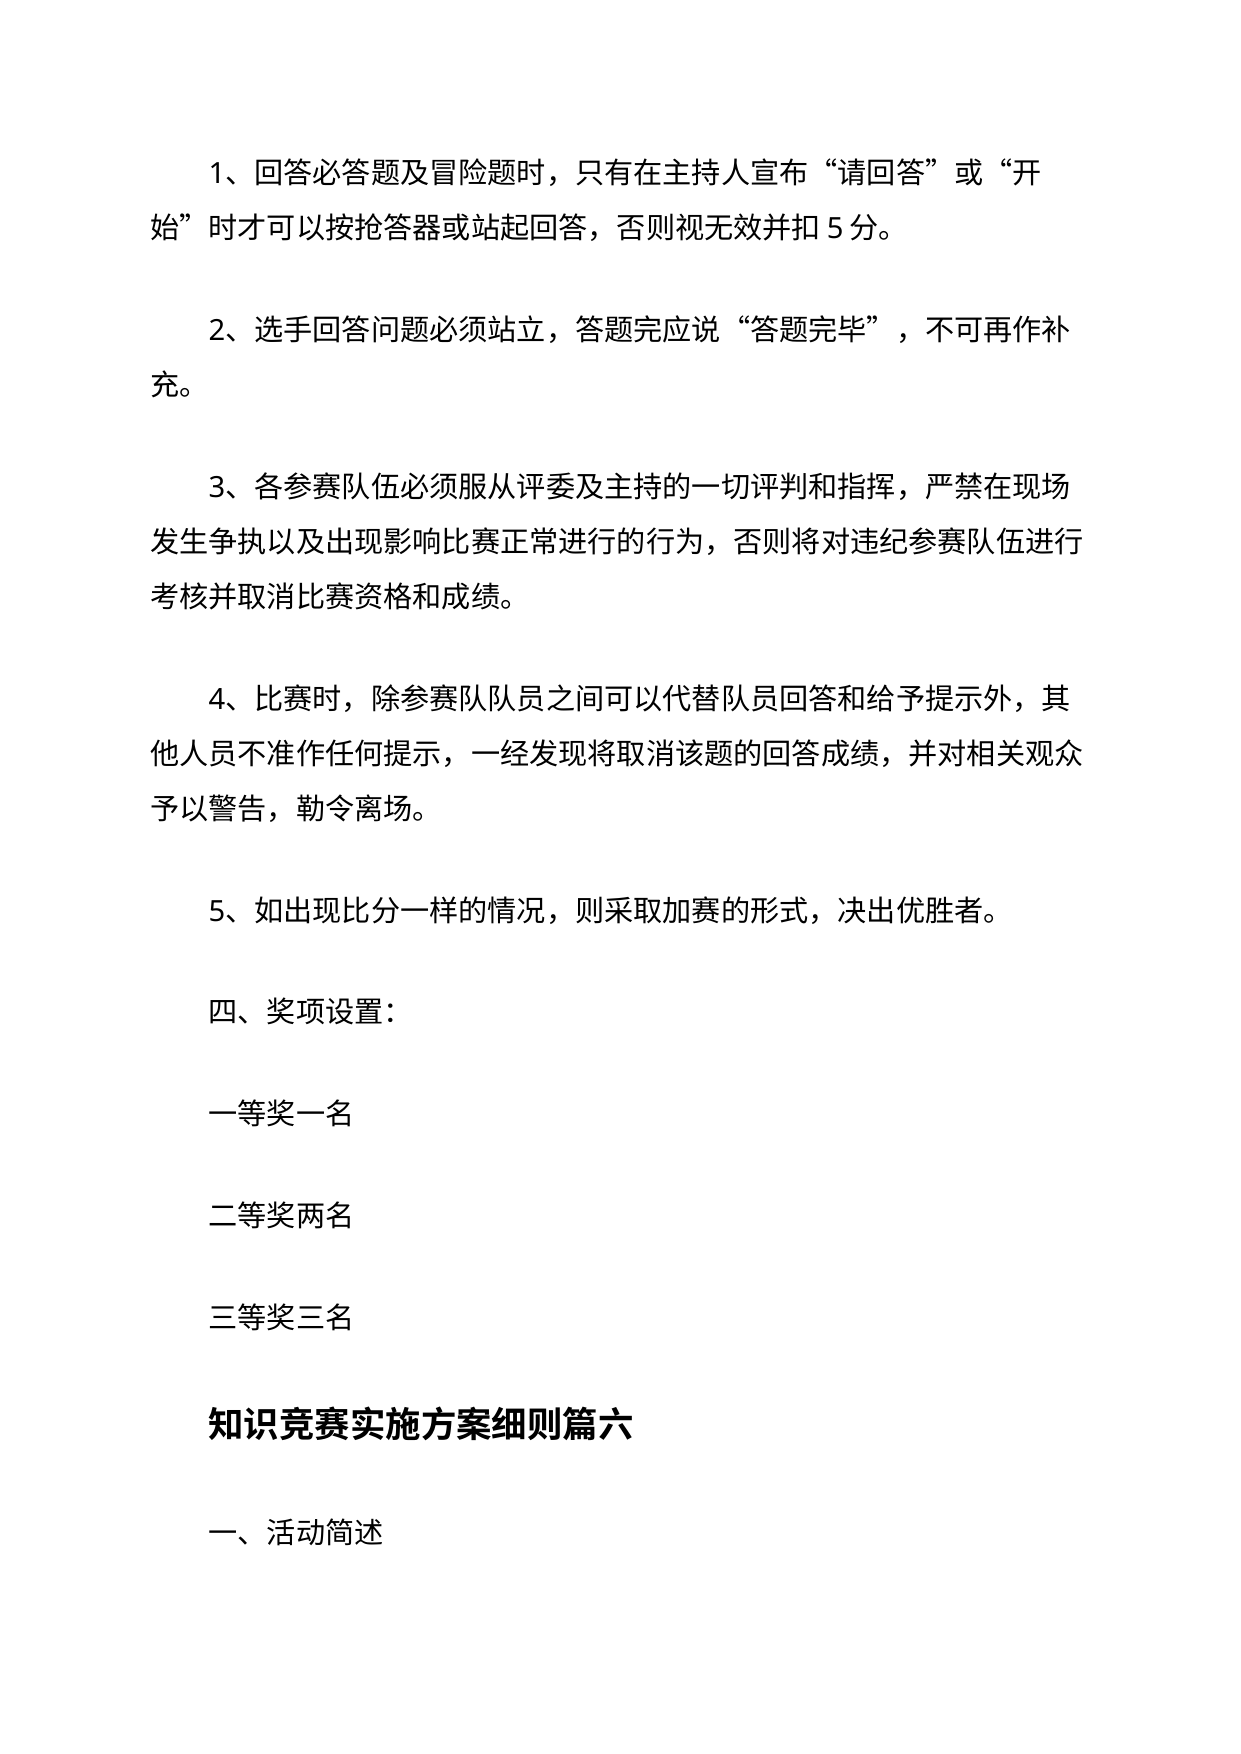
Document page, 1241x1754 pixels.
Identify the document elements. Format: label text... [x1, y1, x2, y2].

text 1、回答必答题及冒险题时，只有在主持人宣布“请回答”或“开始”时才可以按抢答器或站起回答，否则视无效并扣5分。 [150, 150, 1090, 247]
text 3、各参赛队伍必须服从评委及主持的一切评判和指挥，严禁在现场发生争执以及出现影响比赛正常进行的行为，否则将对违纪参赛队伍进行考核并取消比赛资格和成绩。 [150, 464, 1090, 616]
text 2、选手回答问题必须站立，答题完应说“答题完毕”，不可再作补充。 [150, 307, 1090, 404]
text 一、活动简述 [150, 1509, 1090, 1552]
text 三等奖三名 [150, 1294, 1090, 1337]
text 知识竞赛实施方案细则篇六 [150, 1396, 1090, 1447]
text 5、如出现比分一样的情况，则采取加赛的形式，决出优胜者。 [150, 887, 1090, 929]
text 四、奖项设置： [150, 989, 1090, 1031]
text 4、比赛时，除参赛队队员之间可以代替队员回答和给予提示外，其他人员不准作任何提示，一经发现将取消该题的回答成绩，并对相关观众予以警告，勒令离场。 [150, 675, 1090, 828]
text 一等奖一名 [150, 1091, 1090, 1133]
text 二等奖两名 [150, 1193, 1090, 1235]
